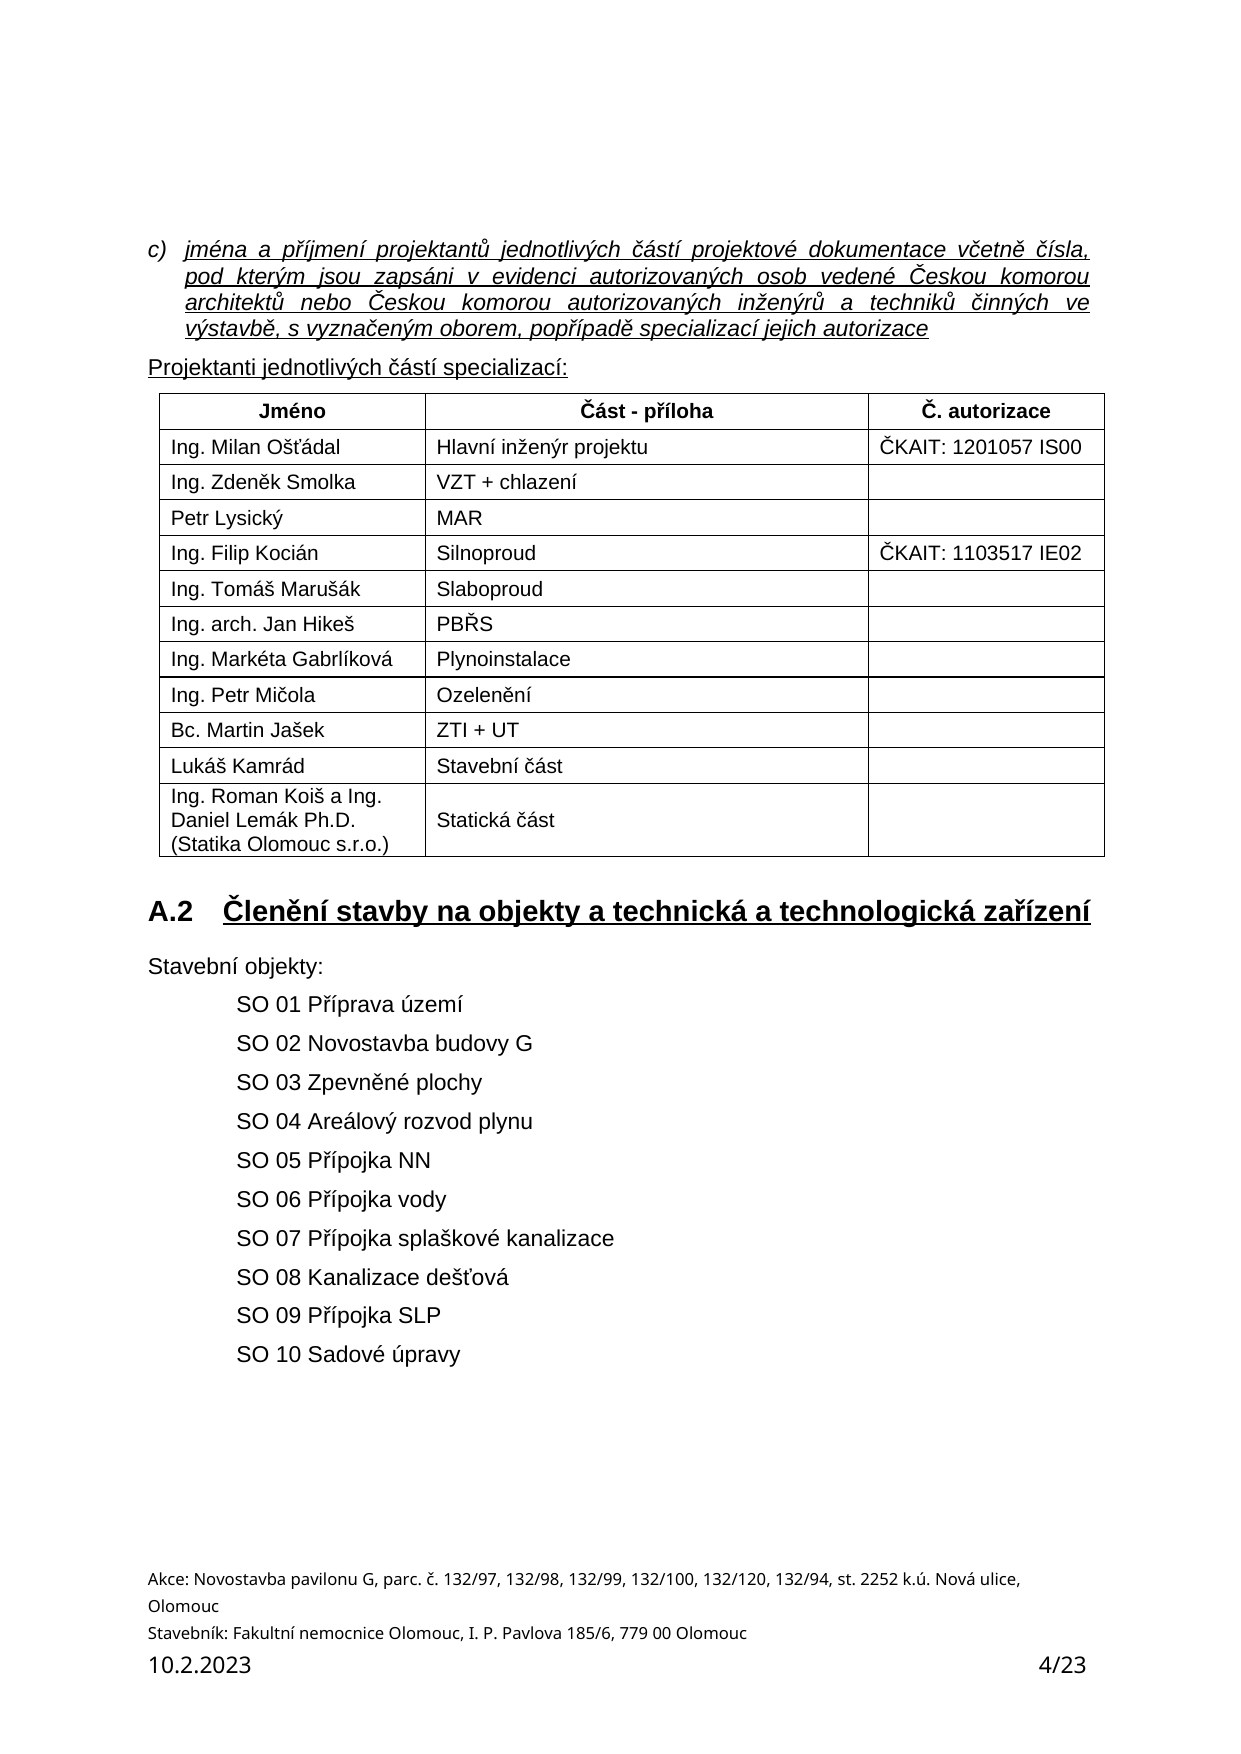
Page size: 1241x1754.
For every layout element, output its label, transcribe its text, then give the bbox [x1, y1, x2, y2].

text SO 09 Přípojka SLP [148, 1302, 1093, 1329]
text Projektanti jednotlivých částí specializací: [148, 354, 1093, 381]
table_cell ČKAIT: 1201057 IS00 [869, 430, 1104, 464]
text Stavební objekty: [148, 953, 1093, 979]
table_cell [869, 784, 1104, 856]
table_cell Ing. Markéta Gabrlíková [160, 642, 425, 676]
text SO 02 Novostavba budovy G [148, 1030, 1093, 1057]
table_cell [869, 571, 1104, 606]
table_cell Statická část [426, 784, 868, 856]
table_cell Lukáš Kamrád [160, 748, 425, 783]
table_cell Ing. Petr Mičola [160, 678, 425, 712]
table_cell ZTI + UT [426, 713, 868, 747]
table_cell ČKAIT: 1103517 IE02 [869, 536, 1104, 570]
table_cell VZT + chlazení [426, 465, 868, 499]
text SO 08 Kanalizace dešťová [148, 1263, 1093, 1290]
table_cell [869, 500, 1104, 535]
table_cell PBŘS [426, 607, 868, 641]
table_cell [869, 465, 1104, 499]
text SO 06 Přípojka vody [148, 1186, 1093, 1212]
table_cell Ing. Roman Koiš a Ing. Daniel Lemák Ph.D. (Statika Olomouc s.r.o.) [160, 784, 425, 856]
table_cell Ing. arch. Jan Hikeš [160, 607, 425, 641]
table_cell Ing. Milan Ošťádal [160, 430, 425, 464]
table_cell Petr Lysický [160, 500, 425, 535]
table_cell Silnoproud [426, 536, 868, 570]
text SO 07 Přípojka splaškové kanalizace [148, 1224, 1093, 1251]
table_cell [869, 748, 1104, 783]
table_cell Hlavní inženýr projektu [426, 430, 868, 464]
table_cell Slaboproud [426, 571, 868, 606]
text SO 05 Přípojka NN [148, 1147, 1093, 1173]
table_cell [869, 678, 1104, 712]
table_cell Bc. Martin Jašek [160, 713, 425, 747]
table_cell MAR [426, 500, 868, 535]
subtitle Členění stavby na objekty a technická a technologická zařízení [148, 894, 1093, 928]
text SO 03 Zpevněné plochy [148, 1069, 1093, 1096]
table_cell Ing. Tomáš Marušák [160, 571, 425, 606]
table_cell Ozelenění [426, 678, 868, 712]
table_cell Plynoinstalace [426, 642, 868, 676]
table_cell [869, 642, 1104, 676]
text SO 04 Areálový rozvod plynu [148, 1108, 1093, 1134]
table_header Č. autorizace [869, 394, 1104, 428]
table_cell Ing. Zdeněk Smolka [160, 465, 425, 499]
table_header Jméno [160, 394, 425, 428]
table_header Část - příloha [426, 394, 868, 428]
table_cell [869, 713, 1104, 747]
table_cell Ing. Filip Kocián [160, 536, 425, 570]
text SO 10 Sadové úpravy [148, 1341, 1093, 1367]
subtitle jména a příjmení projektantů jednotlivých částí projektové dokumentace včetně čísla, pod kterým jsou zapsáni v evidenci autorizovaných osob vedené Českou komorou architektů nebo Českou komorou autorizovaných inženýrů a techniků činných ve výstavbě, s vyznačeným oborem, popřípadě specializací jejich autorizace [148, 236, 1093, 342]
table_cell [869, 607, 1104, 641]
table_cell Stavební část [426, 748, 868, 783]
text SO 01 Příprava území [148, 991, 1093, 1018]
